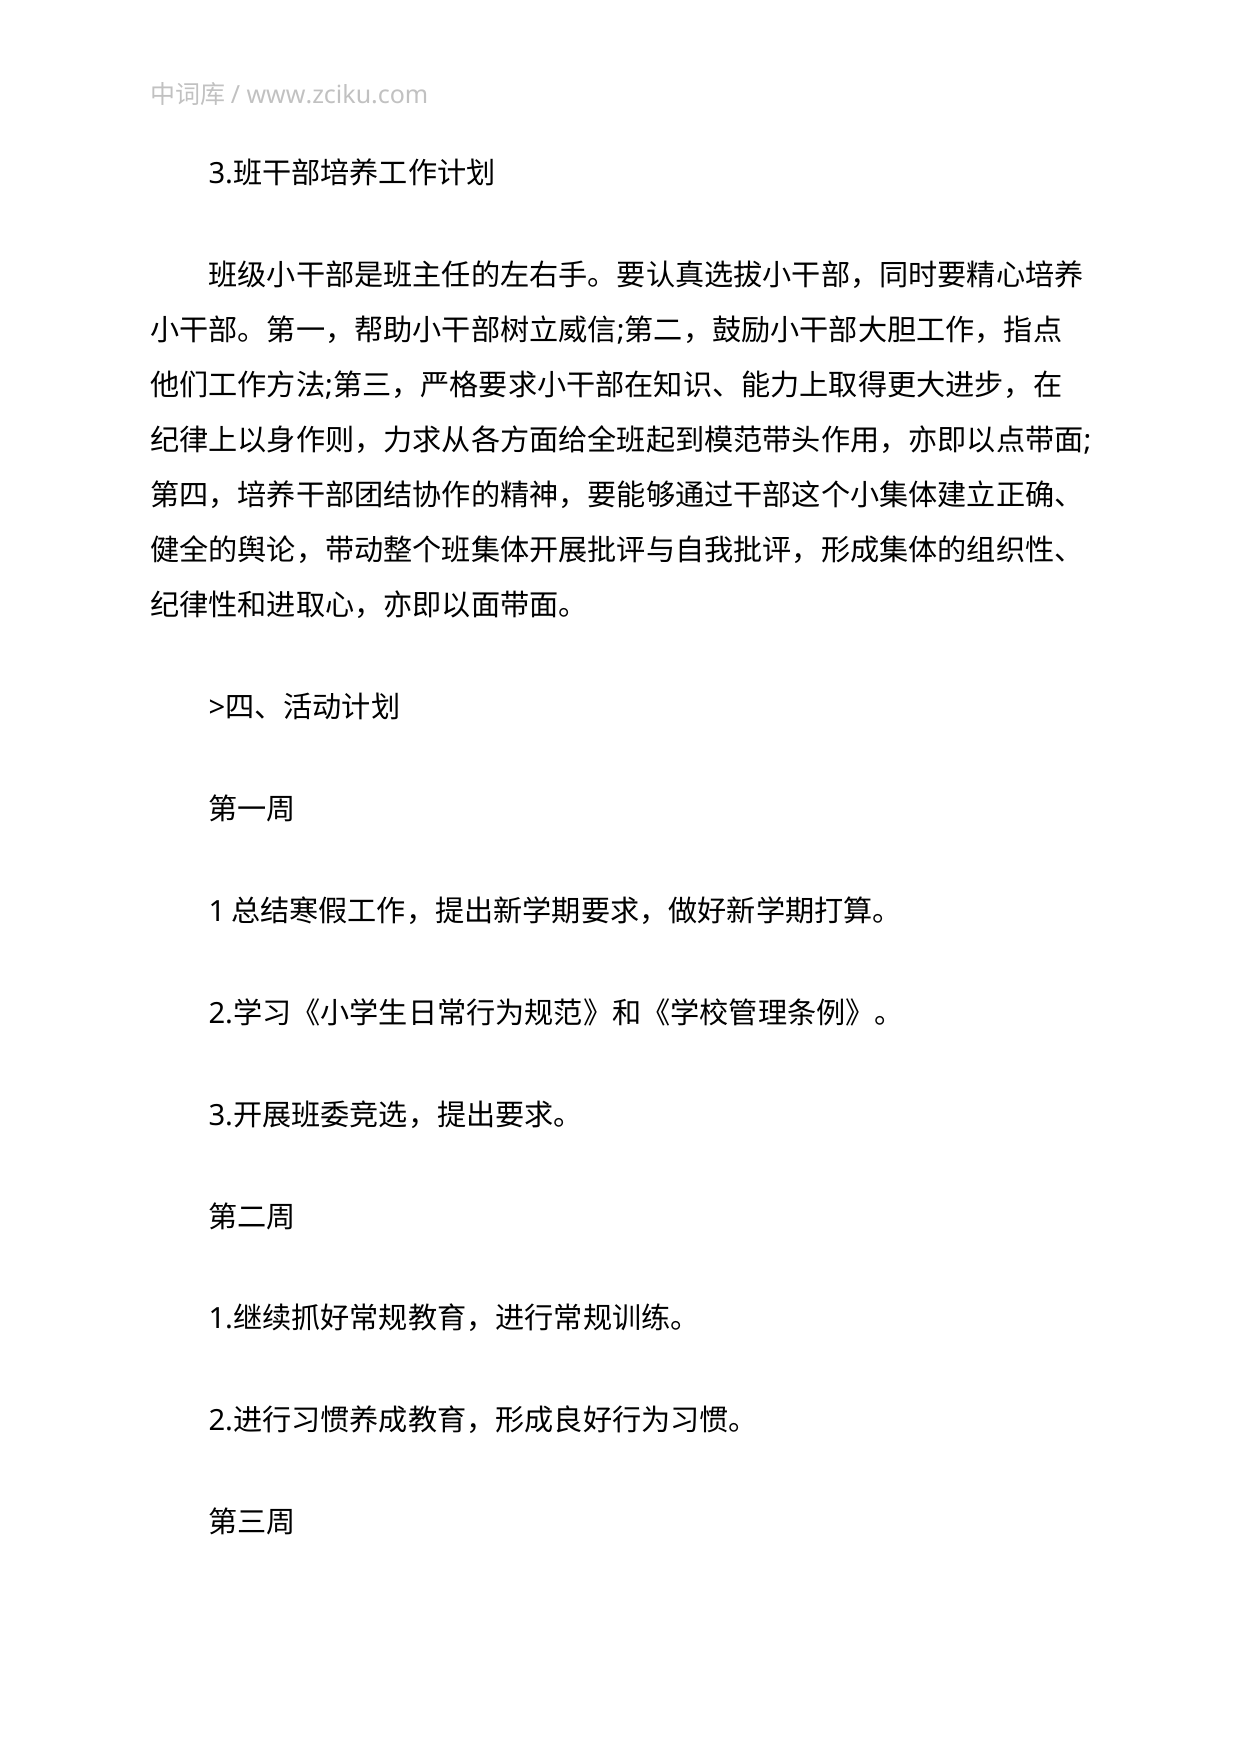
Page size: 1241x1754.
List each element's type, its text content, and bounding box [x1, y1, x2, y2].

text 2.学习《小学生日常行为规范》和《学校管理条例》。 [150, 989, 1090, 1032]
text 第二周 [150, 1193, 1090, 1235]
text >四、活动计划 [150, 683, 1090, 726]
text 第一周 [150, 785, 1090, 828]
text 2.进行习惯养成教育，形成良好行为习惯。 [150, 1397, 1090, 1439]
text 1.继续抓好常规教育，进行常规训练。 [150, 1295, 1090, 1337]
text 3.开展班委竞选，提出要求。 [150, 1091, 1090, 1133]
text 1总结寒假工作，提出新学期要求，做好新学期打算。 [150, 887, 1090, 929]
text 3.班干部培养工作计划 [150, 150, 1090, 192]
text 第三周 [150, 1499, 1090, 1541]
text 班级小干部是班主任的左右手。要认真选拔小干部，同时要精心培养小干部。第一，帮助小干部树立威信;第二，鼓励小干部大胆工作，指点他们工作方法;第三，严格要求小干部在知识、能力上取得更大进步，在纪律上以身作则，力求从各方面给全班起到模范带头作用，亦即以点带面;第四，培养干部团结协作的精神，要能够通过干部这个小集体建立正确、健全的舆论，带动整个班集体开展批评与自我批评，形成集体的组织性、纪律性和进取心，亦即以面带面。 [150, 252, 1090, 624]
